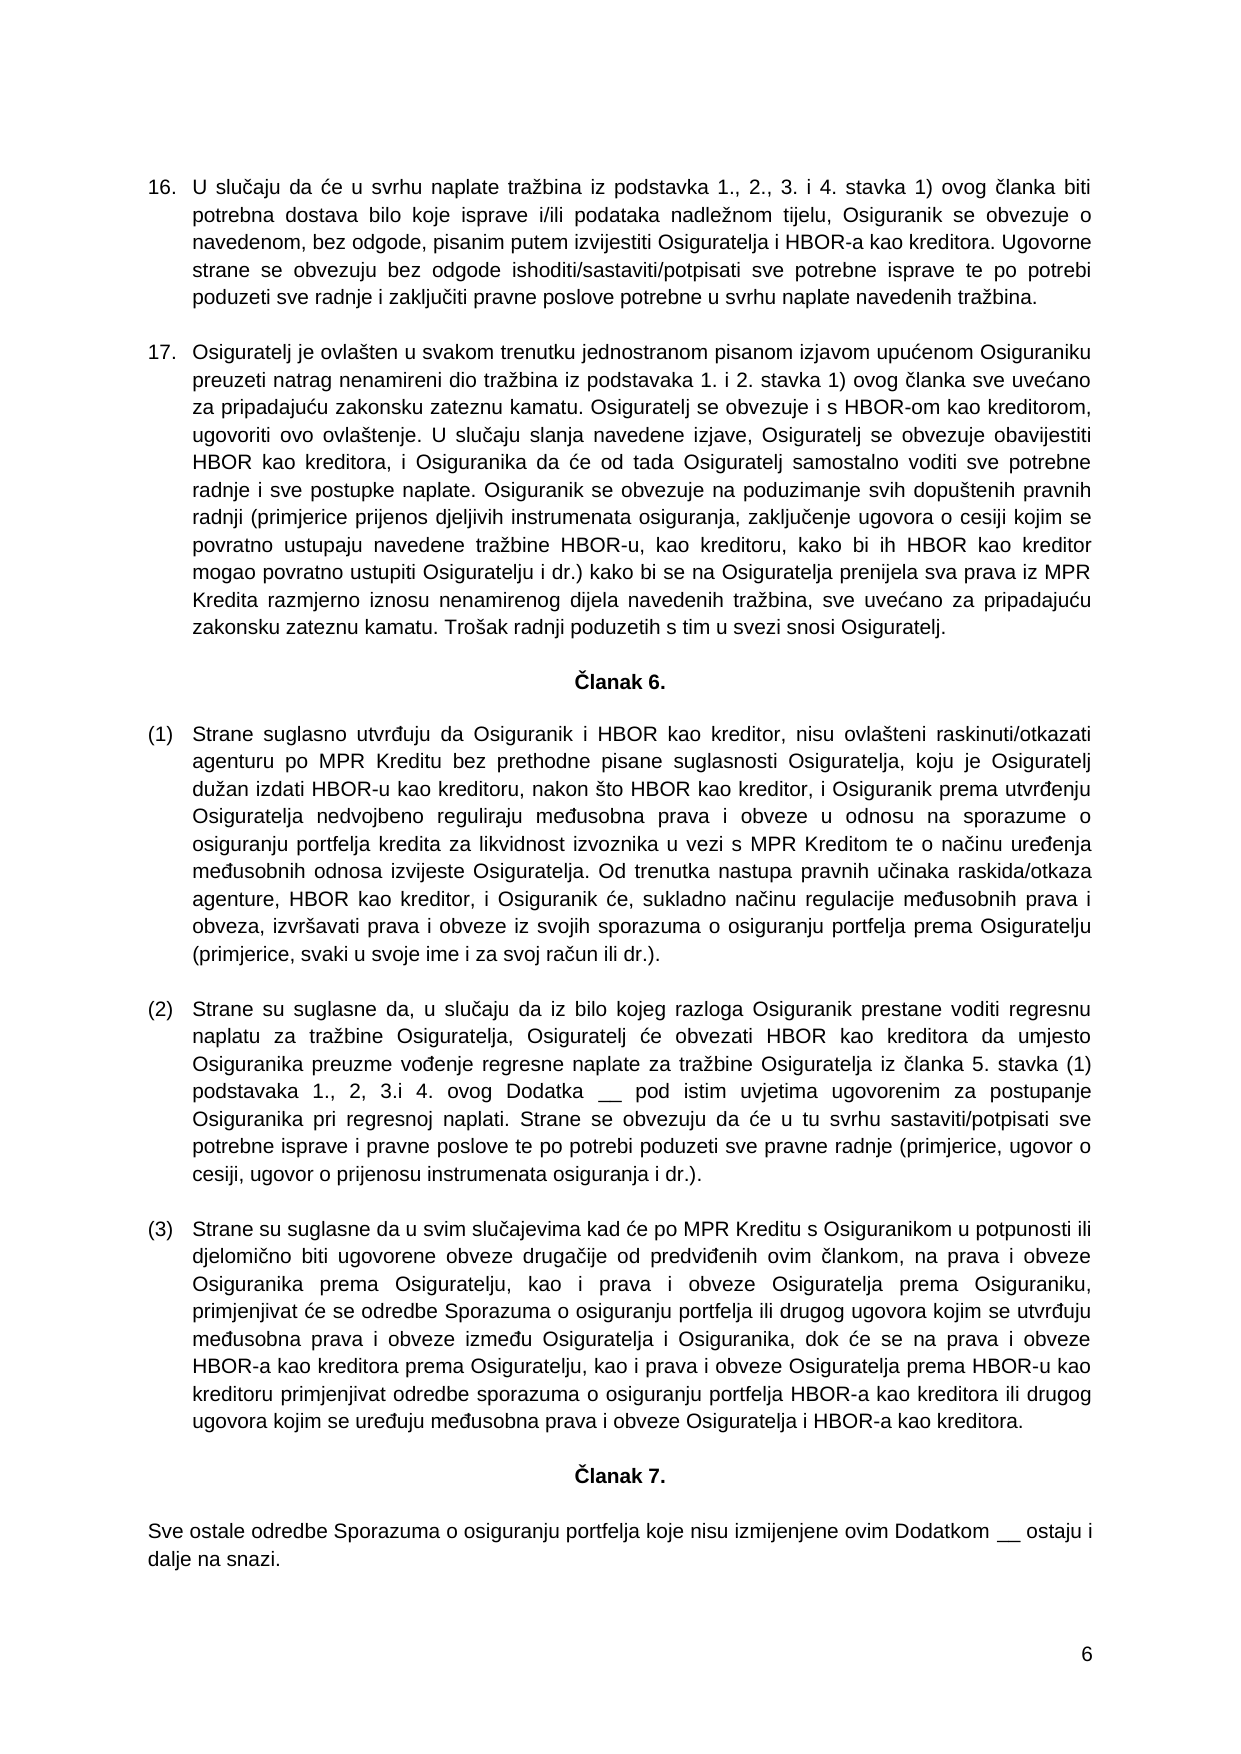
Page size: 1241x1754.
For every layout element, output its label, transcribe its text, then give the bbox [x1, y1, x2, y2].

list Strane suglasno utvrđuju da Osiguranik i HBOR kao kreditor, nisu ovlašteni raskinuti/otkazati agenturu po MPR Kreditu bez prethodne pisane suglasnosti Osiguratelja, koju je Osiguratelj dužan izdati HBOR-u kao kreditoru, nakon što HBOR kao kreditor, i Osiguranik prema utvrđenju Osiguratelja nedvojbeno reguliraju međusobna prava i obveze u odnosu na sporazume o osiguranju portfelja kredita za likvidnost izvoznika u vezi s MPR Kreditom te o načinu uređenja međusobnih odnosa izvijeste Osiguratelja. Od trenutka nastupa pravnih učinaka raskida/otkaza agenture, HBOR kao kreditor, i Osiguranik će, sukladno načinu regulacije međusobnih prava i obveza, izvršavati prava i obveze iz svojih sporazuma o osiguranju portfelja prema Osiguratelju (primjerice, svaki u svoje ime i za svoj račun ili dr.). [148, 722, 1093, 966]
text Članak 6. [148, 670, 1093, 694]
list Strane su suglasne da u svim slučajevima kad će po MPR Kreditu s Osiguranikom u potpunosti ili djelomično biti ugovorene obveze drugačije od predviđenih ovim člankom, na prava i obveze Osiguranika prema Osiguratelju, kao i prava i obveze Osiguratelja prema Osiguraniku, primjenjivat će se odredbe Sporazuma o osiguranju portfelja ili drugog ugovora kojim se utvrđuju međusobna prava i obveze između Osiguratelja i Osiguranika, dok će se na prava i obveze HBOR-a kao kreditora prema Osiguratelju, kao i prava i obveze Osiguratelja prema HBOR-u kao kreditoru primjenjivat odredbe sporazuma o osiguranju portfelja HBOR-a kao kreditora ili drugog ugovora kojim se uređuju međusobna prava i obveze Osiguratelja i HBOR-a kao kreditora. [148, 1217, 1093, 1433]
text Članak 7. [148, 1464, 1093, 1488]
list Strane su suglasne da, u slučaju da iz bilo kojeg razloga Osiguranik prestane voditi regresnu naplatu za tražbine Osiguratelja, Osiguratelj će obvezati HBOR kao kreditora da umjesto Osiguranika preuzme vođenje regresne naplate za tražbine Osiguratelja iz članka 5. stavka (1) podstavaka 1., 2, 3.i 4. ovog Dodatka __ pod istim uvjetima ugovorenim za postupanje Osiguranika pri regresnoj naplati. Strane se obvezuju da će u tu svrhu sastaviti/potpisati sve potrebne isprave i pravne poslove te po potrebi poduzeti sve pravne radnje (primjerice, ugovor o cesiji, ugovor o prijenosu instrumenata osiguranja i dr.). [148, 997, 1093, 1186]
list Osiguratelj je ovlašten u svakom trenutku jednostranom pisanom izjavom upućenom Osiguraniku preuzeti natrag nenamireni dio tražbina iz podstavaka 1. i 2. stavka 1) ovog članka sve uvećano za pripadajuću zakonsku zateznu kamatu. Osiguratelj se obvezuje i s HBOR-om kao kreditorom, ugovoriti ovo ovlaštenje. U slučaju slanja navedene izjave, Osiguratelj se obvezuje obavijestiti HBOR kao kreditora, i Osiguranika da će od tada Osiguratelj samostalno voditi sve potrebne radnje i sve postupke naplate. Osiguranik se obvezuje na poduzimanje svih dopuštenih pravnih radnji (primjerice prijenos djeljivih instrumenata osiguranja, zaključenje ugovora o cesiji kojim se povratno ustupaju navedene tražbine HBOR-u, kao kreditoru, kako bi ih HBOR kao kreditor mogao povratno ustupiti Osiguratelju i dr.) kako bi se na Osiguratelja prenijela sva prava iz MPR Kredita razmjerno iznosu nenamirenog dijela navedenih tražbina, sve uvećano za pripadajuću zakonsku zateznu kamatu. Trošak radnji poduzetih s tim u svezi snosi Osiguratelj. [148, 340, 1093, 639]
text Sve ostale odredbe Sporazuma o osiguranju portfelja koje nisu izmijenjene ovim Dodatkom __ ostaju i dalje na snazi. [148, 1519, 1093, 1571]
list U slučaju da će u svrhu naplate tražbina iz podstavka 1., 2., 3. i 4. stavka 1) ovog članka biti potrebna dostava bilo koje isprave i/ili podataka nadležnom tijelu, Osiguranik se obvezuje o navedenom, bez odgode, pisanim putem izvijestiti Osiguratelja i HBOR-a kao kreditora. Ugovorne strane se obvezuju bez odgode ishoditi/sastaviti/potpisati sve potrebne isprave te po potrebi poduzeti sve radnje i zaključiti pravne poslove potrebne u svrhu naplate navedenih tražbina. [148, 175, 1093, 309]
